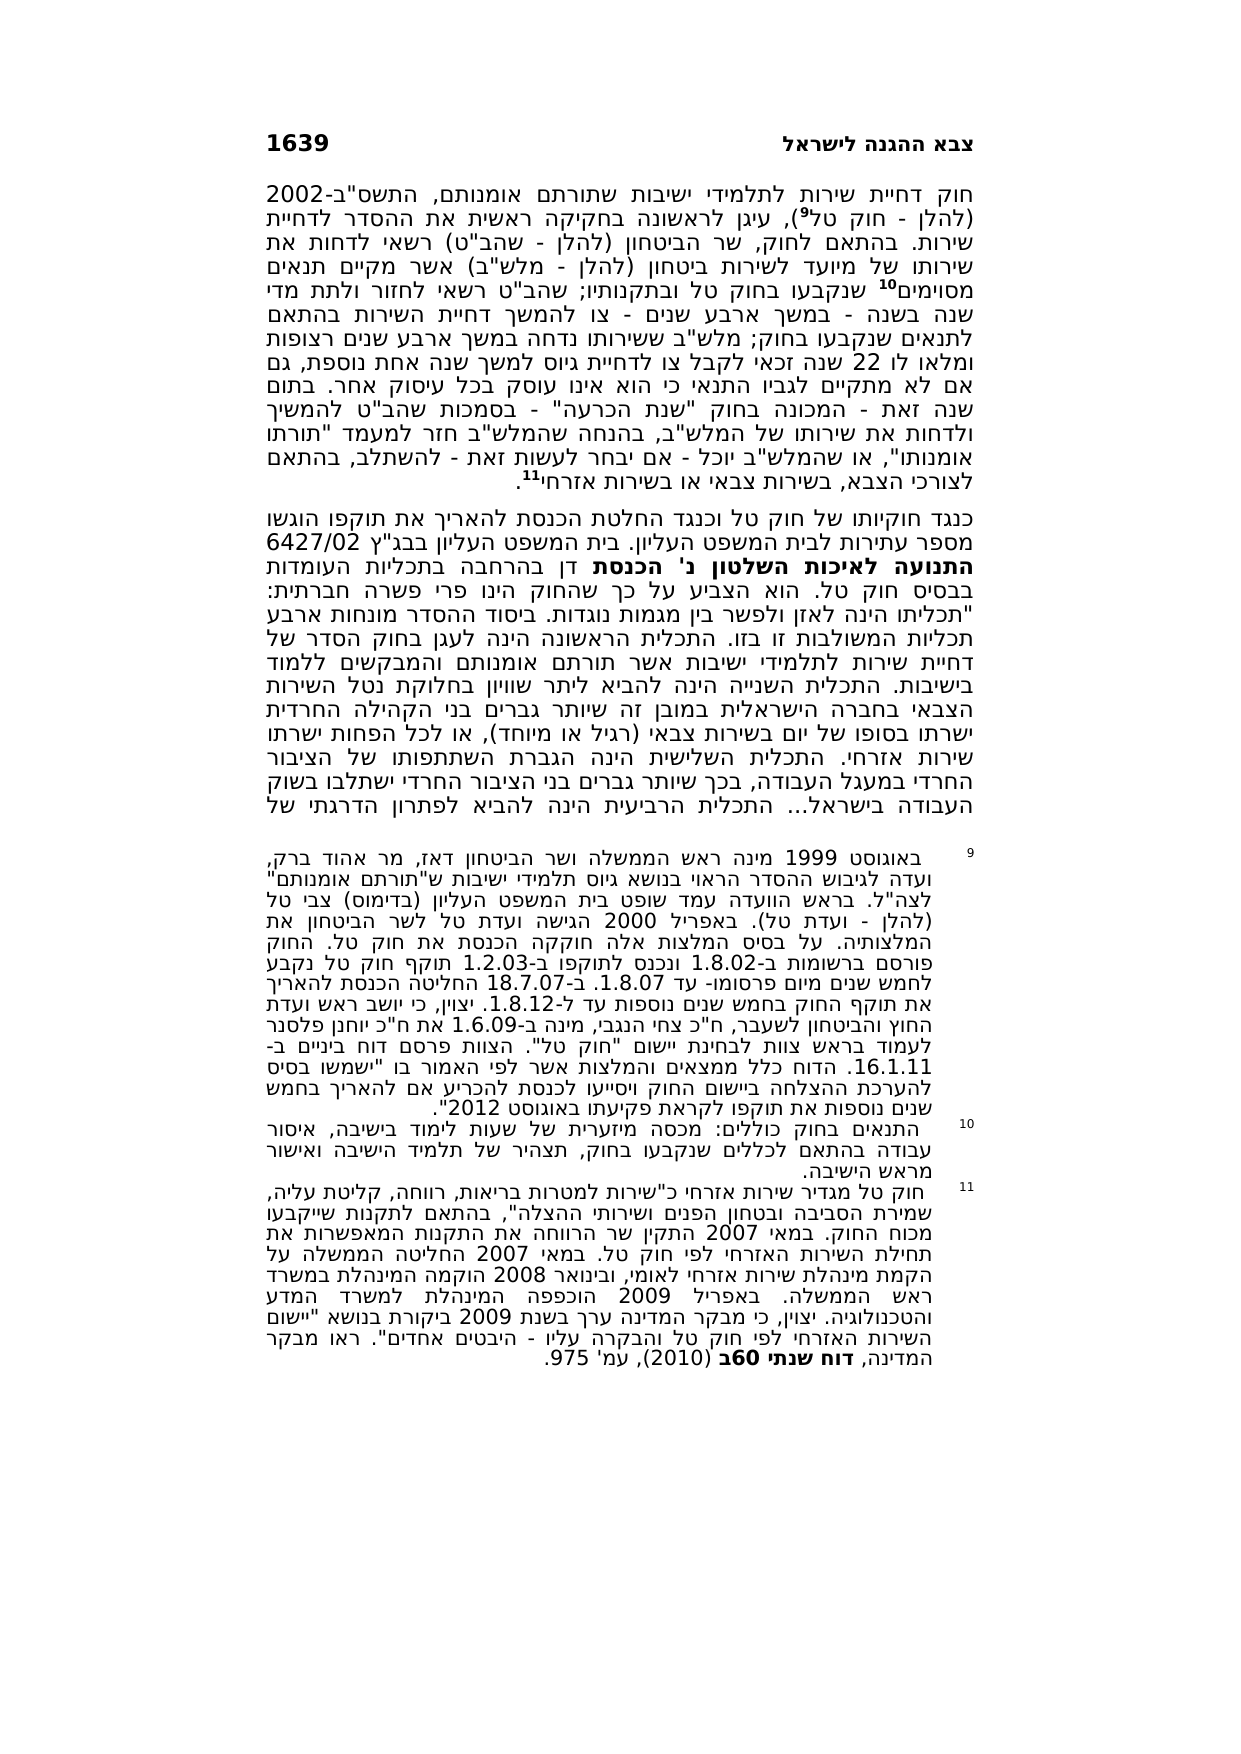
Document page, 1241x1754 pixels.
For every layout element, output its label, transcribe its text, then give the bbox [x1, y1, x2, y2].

text כנגד חוקיותו של חוק טל וכנגד החלטת הכנסת להאריך את תוקפו הוגשו מספר עתירות לבית המשפט העליון. בית המשפט העליון בבג"ץ 6427/02 התנועה לאיכות השלטון נ' הכנסת דן בהרחבה בתכליות העומדות בבסיס חוק טל. הוא הצביע על כך שהחוק הינו פרי פשרה חברתית: "תכליתו הינה לאזן ולפשר בין מגמות נוגדות. ביסוד ההסדר מונחות ארבע תכליות המשולבות זו בזו. התכלית הראשונה הינה לעגן בחוק הסדר של דחיית שירות לתלמידי ישיבות אשר תורתם אומנותם והמבקשים ללמוד בישיבות. התכלית השנייה הינה להביא ליתר שוויון בחלוקת נטל השירות הצבאי בחברה הישראלית במובן זה שיותר גברים בני הקהילה החרדית ישרתו בסופו של יום בשירות צבאי (רגיל או מיוחד), או לכל הפחות ישרתו שירות אזרחי. התכלית השלישית הינה הגברת השתתפותו של הציבור החרדי במעגל העבודה, בכך שיותר גברים בני הציבור החרדי ישתלבו בשוק העבודה בישראל... התכלית הרביעית הינה להביא לפתרון הדרגתי של הקשיים שהיו קיימים בהסדר דחיית השירות של תלמידי ישיבות, וזאת בדרך הדרגתית ובזהירות, ועל יסוד הסכמה רחבה וללא כפיה (שאינה אפקטיבית) של הגיוס". בית המשפט העליון דחה את העתירה וקבע, כי באותו שלב טרם הבשילה העת להכריע בנושא; וכי נכון לאותה עת לא נוצרו מסלולים צבאיים המתאימים למי שביקשו לבחור בשירות הצבאי בתום "שנת ההכרעה". [266, 507, 974, 818]
text חוק דחיית שירות לתלמידי ישיבות שתורתם אומנותם, התשס"ב-2002 (להלן - חוק טל), עיגן לראשונה בחקיקה ראשית את ההסדר לדחיית שירות. בהתאם לחוק, שר הביטחון (להלן - שהב"ט) רשאי לדחות את שירותו של מיועד לשירות ביטחון (להלן - מלש"ב) אשר מקיים תנאים מסוימים שנקבעו בחוק טל ובתקנותיו; שהב"ט רשאי לחזור ולתת מדי שנה בשנה - במשך ארבע שנים - צו להמשך דחיית השירות בהתאם לתנאים שנקבעו בחוק; מלש"ב ששירותו נדחה במשך ארבע שנים רצופות ומלאו לו 22 שנה זכאי לקבל צו לדחיית גיוס למשך שנה אחת נוספת, גם אם לא מתקיים לגביו התנאי כי הוא אינו עוסק בכל עיסוק אחר. בתום שנה זאת - המכונה בחוק "שנת הכרעה" - בסמכות שהב"ט להמשיך ולדחות את שירותו של המלש"ב, בהנחה שהמלש"ב חזר למעמד "תורתו אומנותו", או שהמלש"ב יוכל - אם יבחר לעשות זאת - להשתלב, בהתאם לצורכי הצבא, בשירות צבאי או בשירות אזרחי. [266, 183, 974, 494]
